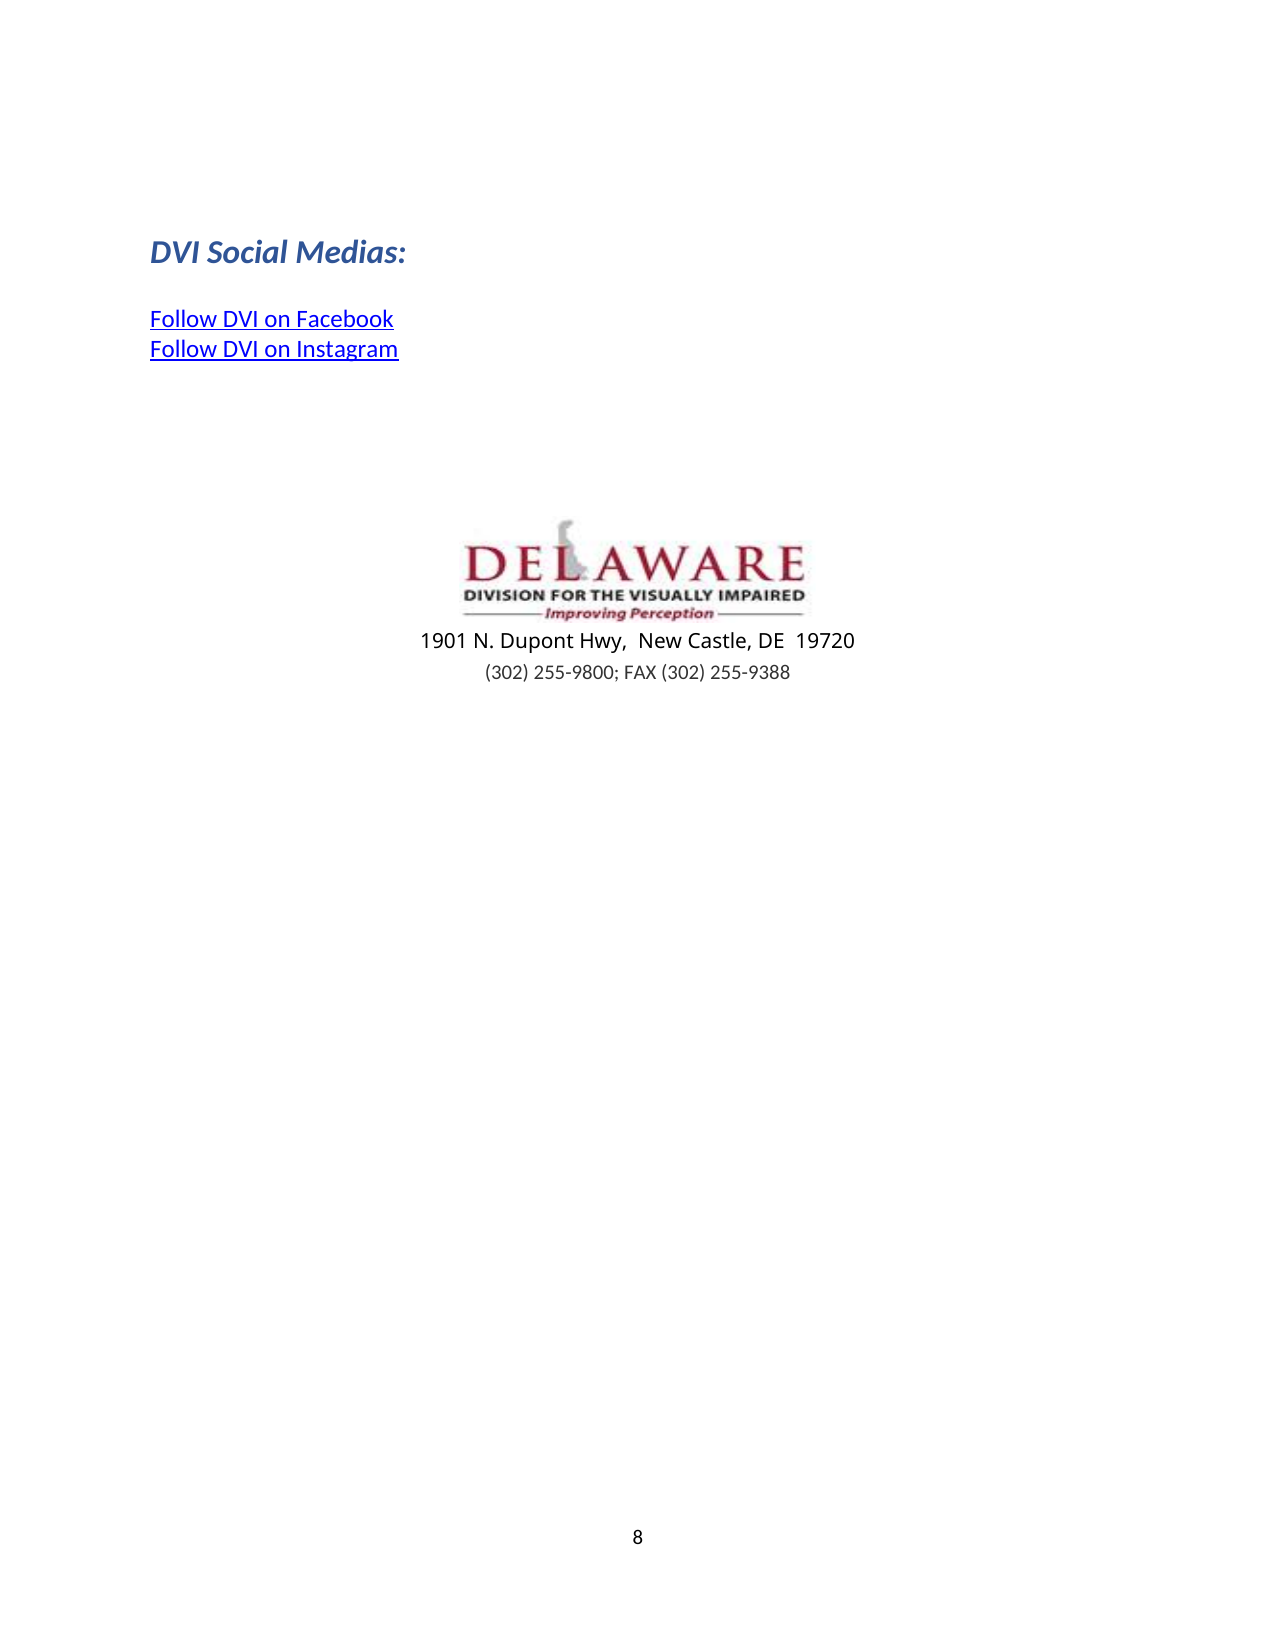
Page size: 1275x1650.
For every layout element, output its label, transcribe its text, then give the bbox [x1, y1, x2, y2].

text DVI Social Medias: [150, 231, 1125, 272]
text (302) 255-9800; FAX (302) 255-9388 [150, 659, 1125, 684]
text Follow DVI on Facebook [150, 303, 1125, 333]
text 1901 N. Dupont Hwy, New Castle, DE 19720 [150, 626, 1125, 655]
picture [459, 516, 816, 623]
text Follow DVI on Instagram [150, 333, 1125, 364]
